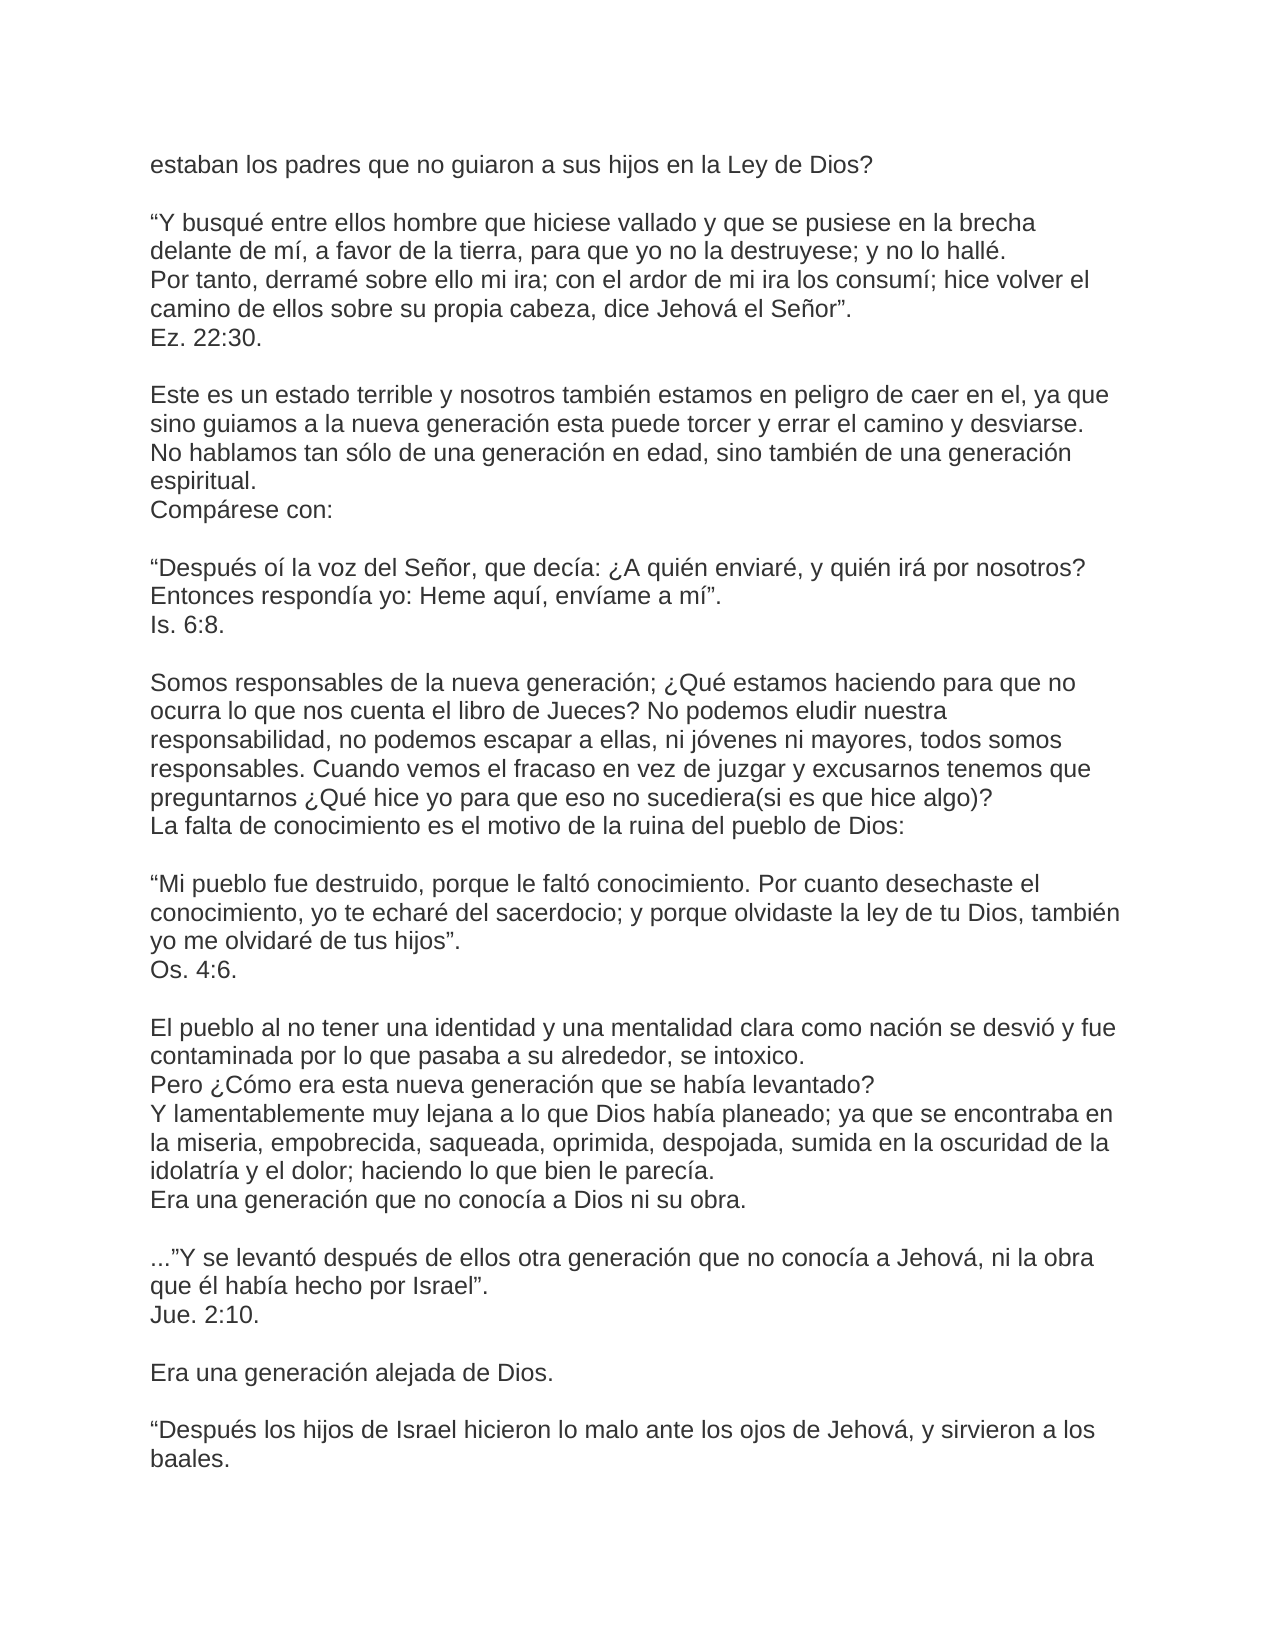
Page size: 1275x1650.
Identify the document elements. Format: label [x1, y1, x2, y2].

text [150, 150, 1125, 1472]
